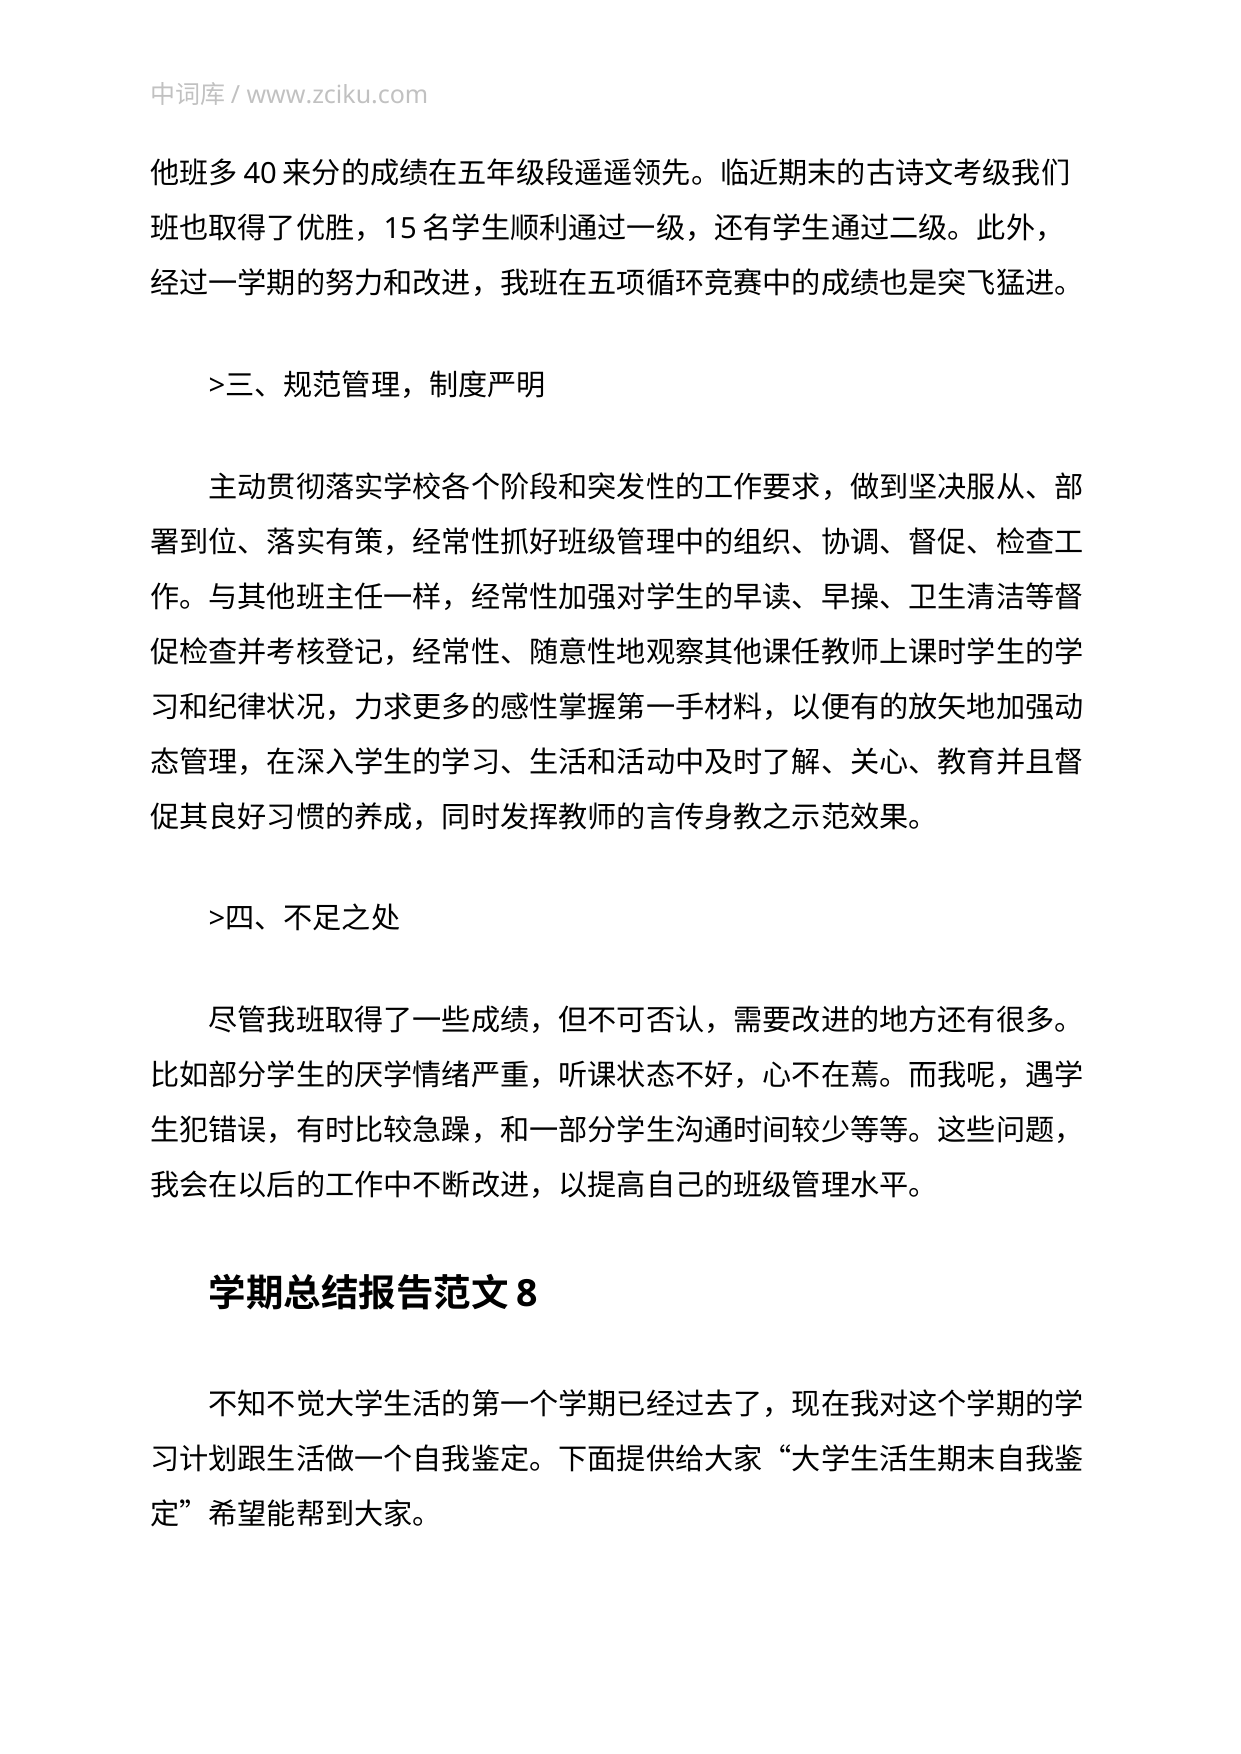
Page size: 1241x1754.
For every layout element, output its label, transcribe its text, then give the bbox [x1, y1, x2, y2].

text 尽管我班取得了一些成绩，但不可否认，需要改进的地方还有很多。比如部分学生的厌学情绪严重，听课状态不好，心不在蔫。而我呢，遇学生犯错误，有时比较急躁，和一部分学生沟通时间较少等等。这些问题，我会在以后的工作中不断改进，以提高自己的班级管理水平。 [150, 997, 1090, 1204]
text 不知不觉大学生活的第一个学期已经过去了，现在我对这个学期的学习计划跟生活做一个自我鉴定。下面提供给大家“大学生活生期末自我鉴定”希望能帮到大家。 [150, 1381, 1090, 1533]
text 主动贯彻落实学校各个阶段和突发性的工作要求，做到坚决服从、部署到位、落实有策，经常性抓好班级管理中的组织、协调、督促、检查工作。与其他班主任一样，经常性加强对学生的早读、早操、卫生清洁等督促检查并考核登记，经常性、随意性地观察其他课任教师上课时学生的学习和纪律状况，力求更多的感性掌握第一手材料，以便有的放矢地加强动态管理，在深入学生的学习、生活和活动中及时了解、关心、教育并且督促其良好习惯的养成，同时发挥教师的言传身教之示范效果。 [150, 464, 1090, 835]
text >四、不足之处 [150, 895, 1090, 937]
text >三、规范管理，制度严明 [150, 362, 1090, 404]
text 学期总结报告范文8 [150, 1263, 1090, 1318]
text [150, 150, 1090, 302]
